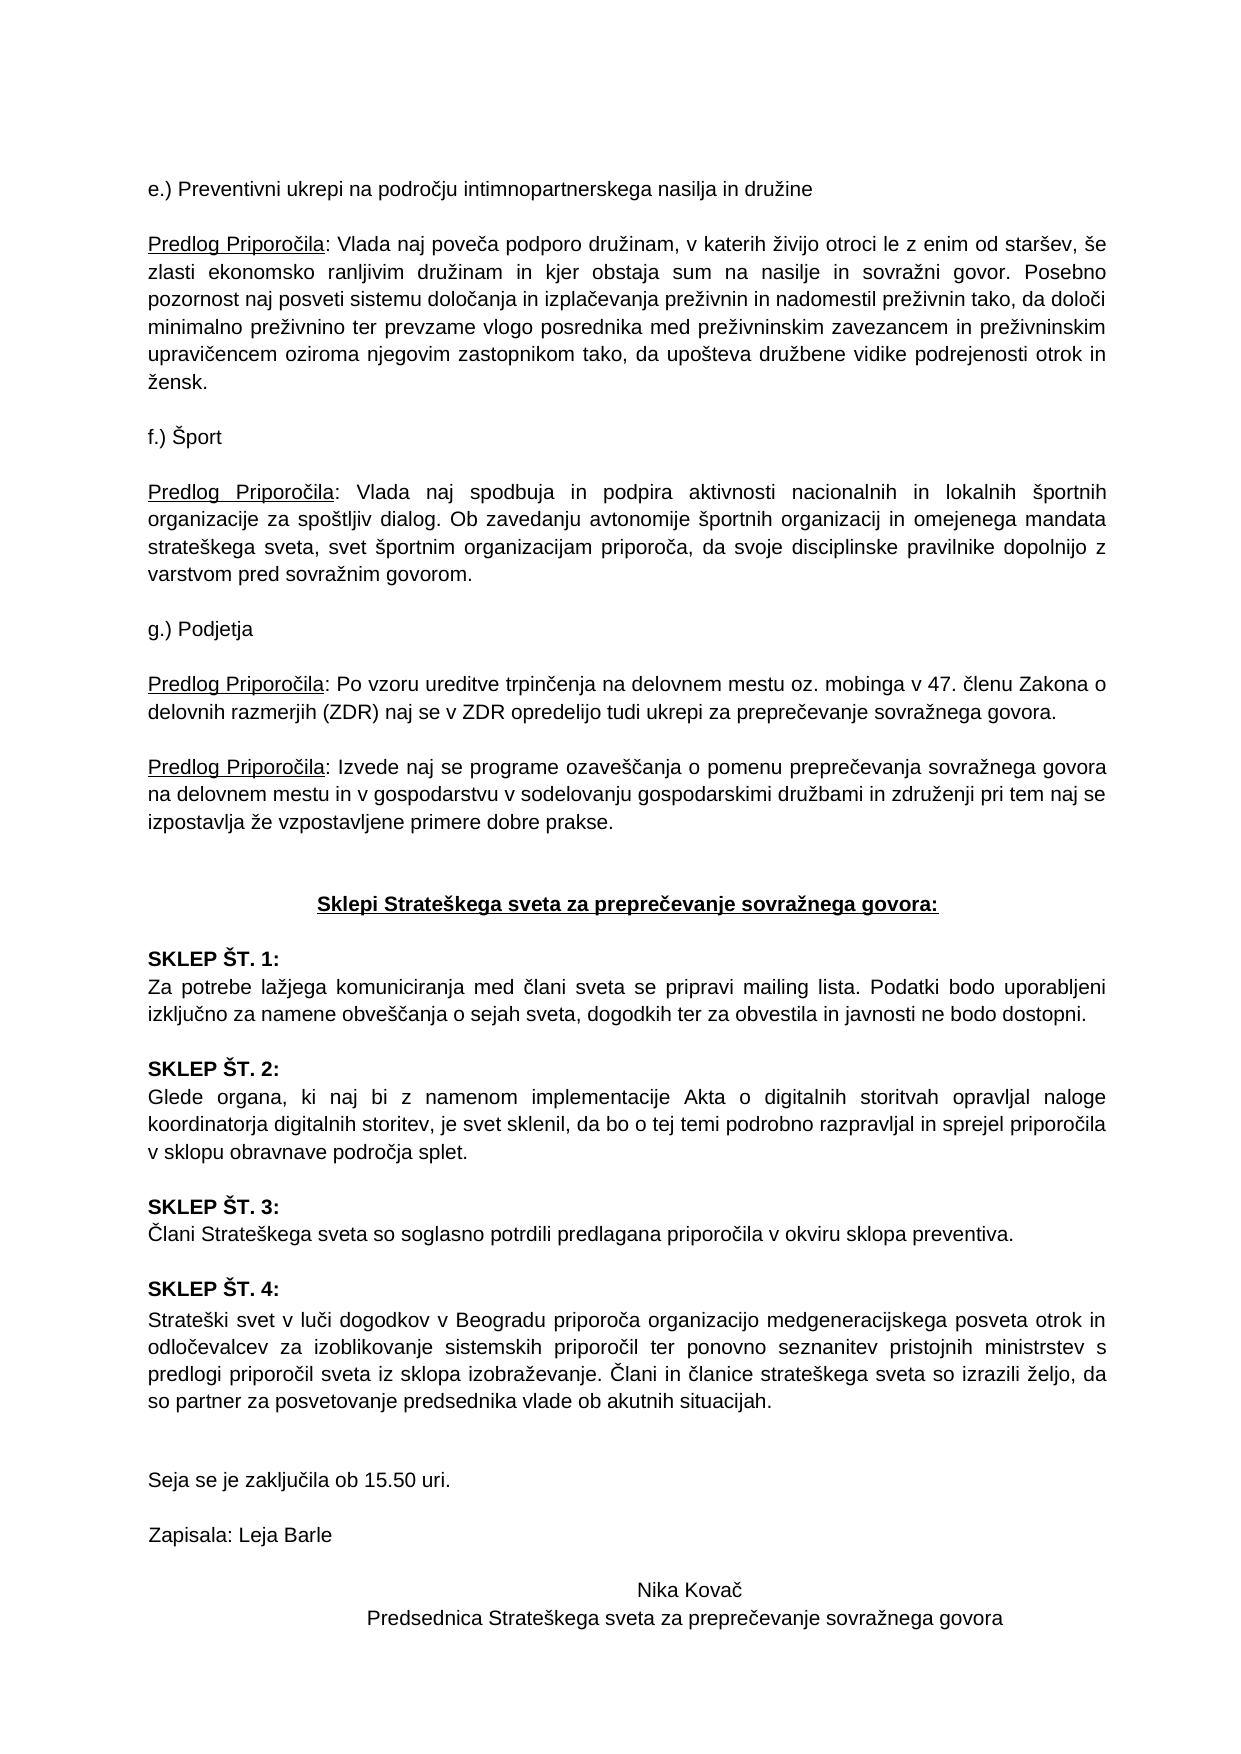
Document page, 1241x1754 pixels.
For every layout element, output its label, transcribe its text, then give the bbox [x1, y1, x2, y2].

text Sklepi Strateškega sveta za preprečevanje sovražnega govora: [148, 892, 1107, 916]
text Strateški svet v luči dogodkov v Beogradu priporoča organizacijo medgeneracijskega posveta otrok in odločevalcev za izoblikovanje sistemskih priporočil ter ponovno seznanitev pristojnih ministrstev s predlogi priporočil sveta iz sklopa izobraževanje. Člani in članice strateškega sveta so izrazili željo, da so partner za posvetovanje predsednika vlade ob akutnih situacijah. [148, 1305, 1107, 1413]
text Predlog Priporočila: Po vzoru ureditve trpinčenja na delovnem mestu oz. mobinga v 47. členu Zakona o delovnih razmerjih (ZDR) naj se v ZDR opredelijo tudi ukrepi za preprečevanje sovražnega govora. [148, 672, 1107, 724]
text SKLEP ŠT. 1: [148, 947, 1107, 971]
text SKLEP ŠT. 4: [148, 1277, 1107, 1301]
text Glede organa, ki naj bi z namenom implementacije Akta o digitalnih storitvah opravljal naloge koordinatorja digitalnih storitev, je svet sklenil, da bo o tej temi podrobno razpravljal in sprejel priporočila v sklopu obravnave področja splet. [148, 1085, 1107, 1164]
text Predlog Priporočila: Vlada naj spodbuja in podpira aktivnosti nacionalnih in lokalnih športnih organizacije za spoštljiv dialog. Ob zavedanju avtonomije športnih organizacij in omejenega mandata strateškega sveta, svet športnim organizacijam priporoča, da svoje disciplinske pravilnike dopolnijo z varstvom pred sovražnim govorom. [148, 480, 1107, 586]
text Za potrebe lažjega komuniciranja med člani sveta se pripravi mailing lista. Podatki bodo uporabljeni izključno za namene obveščanja o sejah sveta, dogodkih ter za obvestila in javnosti ne bodo dostopni. [148, 975, 1107, 1026]
text Člani Strateškega sveta so soglasno potrdili predlagana priporočila v okviru sklopa preventiva. [148, 1222, 1107, 1246]
text f.) Šport [148, 425, 1107, 449]
text Predlog Priporočila: Vlada naj poveča podporo družinam, v katerih živijo otroci le z enim od staršev, še zlasti ekonomsko ranljivim družinam in kjer obstaja sum na nasilje in sovražni govor. Posebno pozornost naj posveti sistemu določanja in izplačevanja preživnin in nadomestil preživnin tako, da določi minimalno preživnino ter prevzame vlogo posrednika med preživninskim zavezancem in preživninskim upravičencem oziroma njegovim zastopnikom tako, da upošteva družbene vidike podrejenosti otrok in žensk. [148, 232, 1107, 394]
text Nika Kovač [590, 1578, 1107, 1602]
text Zapisala: Leja Barle [148, 1523, 1107, 1547]
text g.) Podjetja [148, 617, 1107, 641]
text e.) Preventivni ukrepi na področju intimnopartnerskega nasilja in družine [148, 177, 1107, 201]
text Predlog Priporočila: Izvede naj se programe ozaveščanja o pomenu preprečevanja sovražnega govora na delovnem mestu in v gospodarstvu v sodelovanju gospodarskimi družbami in združenji pri tem naj se izpostavlja že vzpostavljene primere dobre prakse. [148, 755, 1107, 834]
text Predsednica Strateškega sveta za preprečevanje sovražnega govora [148, 1606, 1107, 1629]
text SKLEP ŠT. 2: [148, 1057, 1107, 1081]
text SKLEP ŠT. 3: [148, 1195, 1107, 1219]
text Seja se je zaključila ob 15.50 uri. [148, 1468, 1107, 1492]
